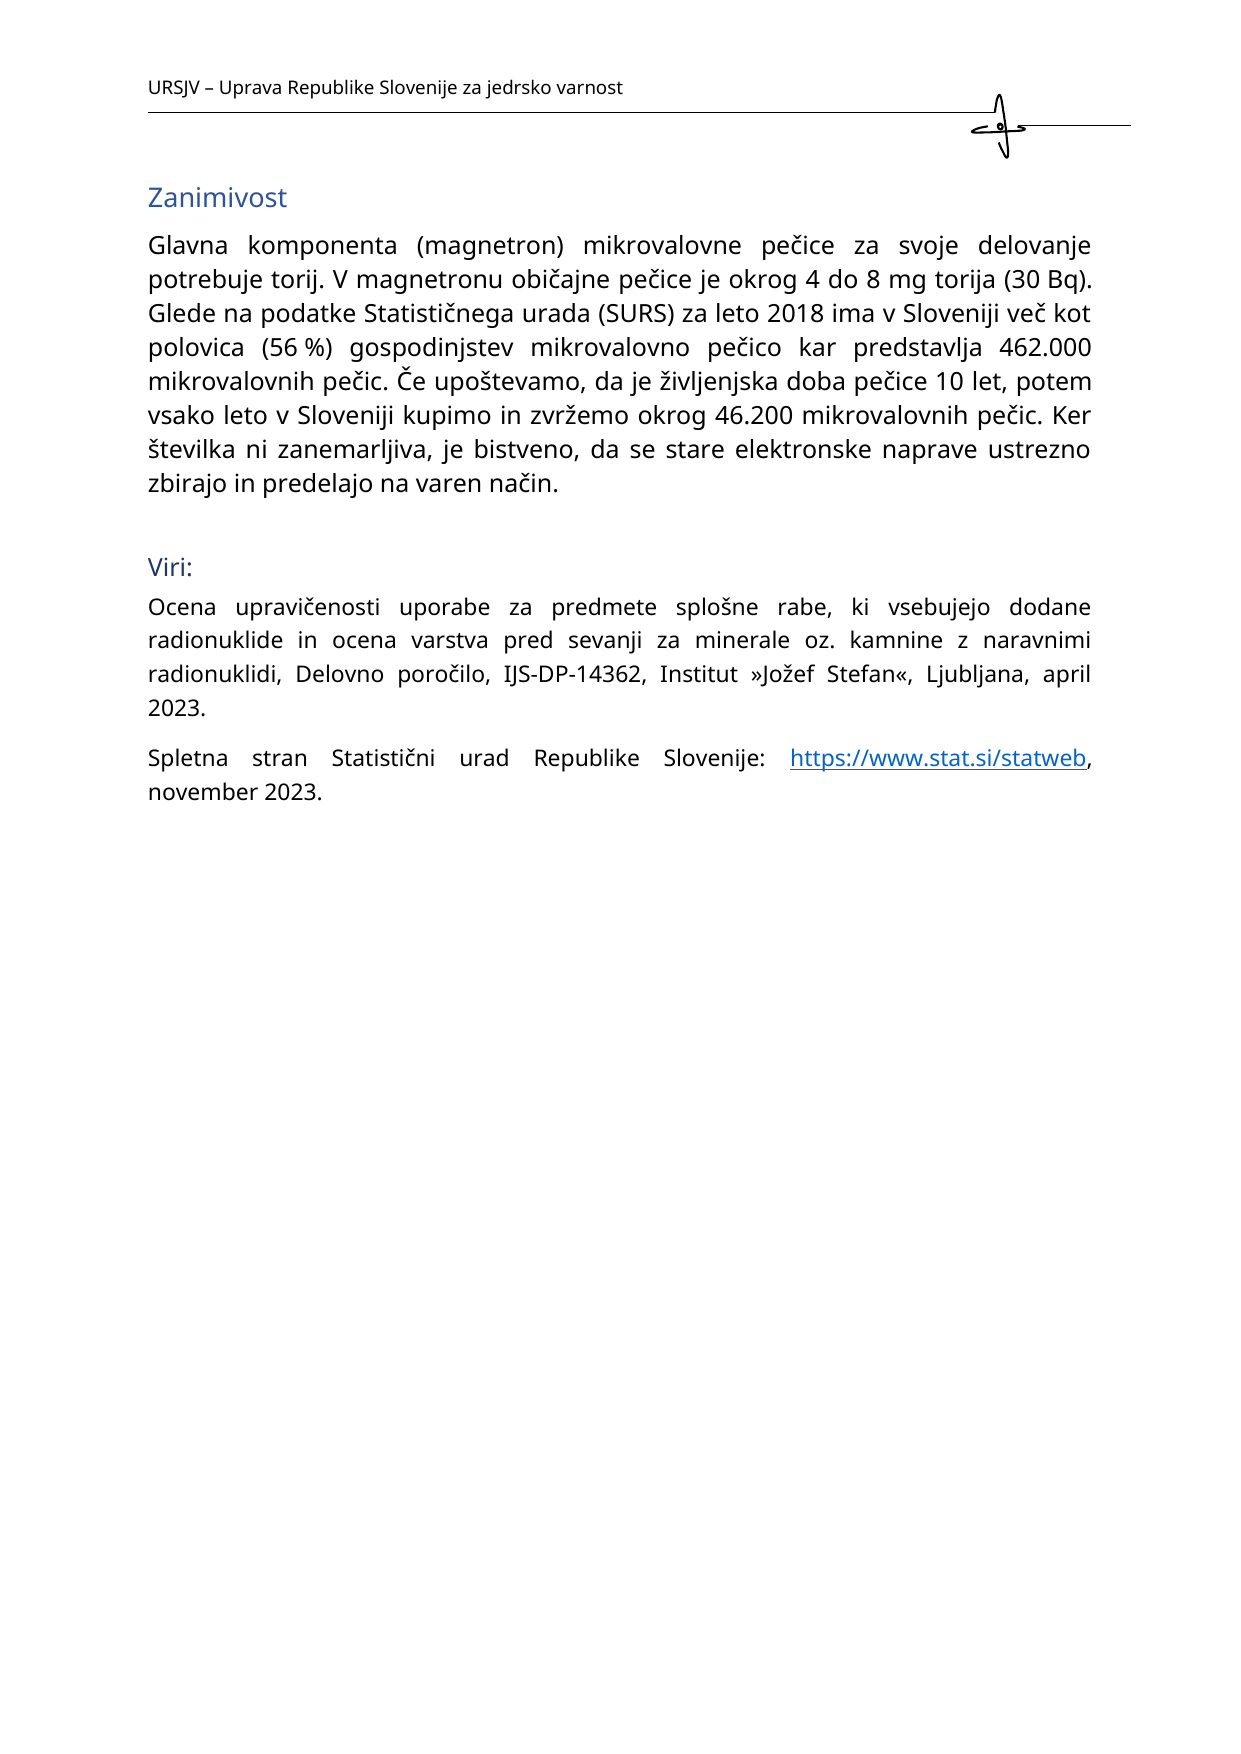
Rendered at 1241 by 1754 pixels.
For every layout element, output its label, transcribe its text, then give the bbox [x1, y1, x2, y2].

subtitle Zanimivost [148, 178, 1093, 215]
text Viri: [148, 550, 1093, 584]
text Ocena upravičenosti uporabe za predmete splošne rabe, ki vsebujejo dodane radionuklide in ocena varstva pred sevanji za minerale oz. kamnine z naravnimi radionuklidi, Delovno poročilo, IJS-DP-14362, Institut »Jožef Stefan«, Ljubljana, april 2023. [148, 590, 1093, 723]
text Glavna komponenta (magnetron) mikrovalovne pečice za svoje delovanje potrebuje torij. V magnetronu običajne pečice je okrog 4 do 8 mg torija (30 Bq). Glede na podatke Statističnega urada (SURS) za leto 2018 ima v Sloveniji več kot polovica (56 %) gospodinjstev mikrovalovno pečico kar predstavlja 462.000 mikrovalovnih pečic. Če upoštevamo, da je življenjska doba pečice 10 let, potem vsako leto v Sloveniji kupimo in zvržemo okrog 46.200 mikrovalovnih pečic. Ker številka ni zanemarljiva, je bistveno, da se stare elektronske naprave ustrezno zbirajo in predelajo na varen način. [148, 228, 1093, 500]
text Spletna stran Statistični urad Republike Slovenije: https://www.stat.si/statweb, november 2023. [148, 742, 1093, 807]
